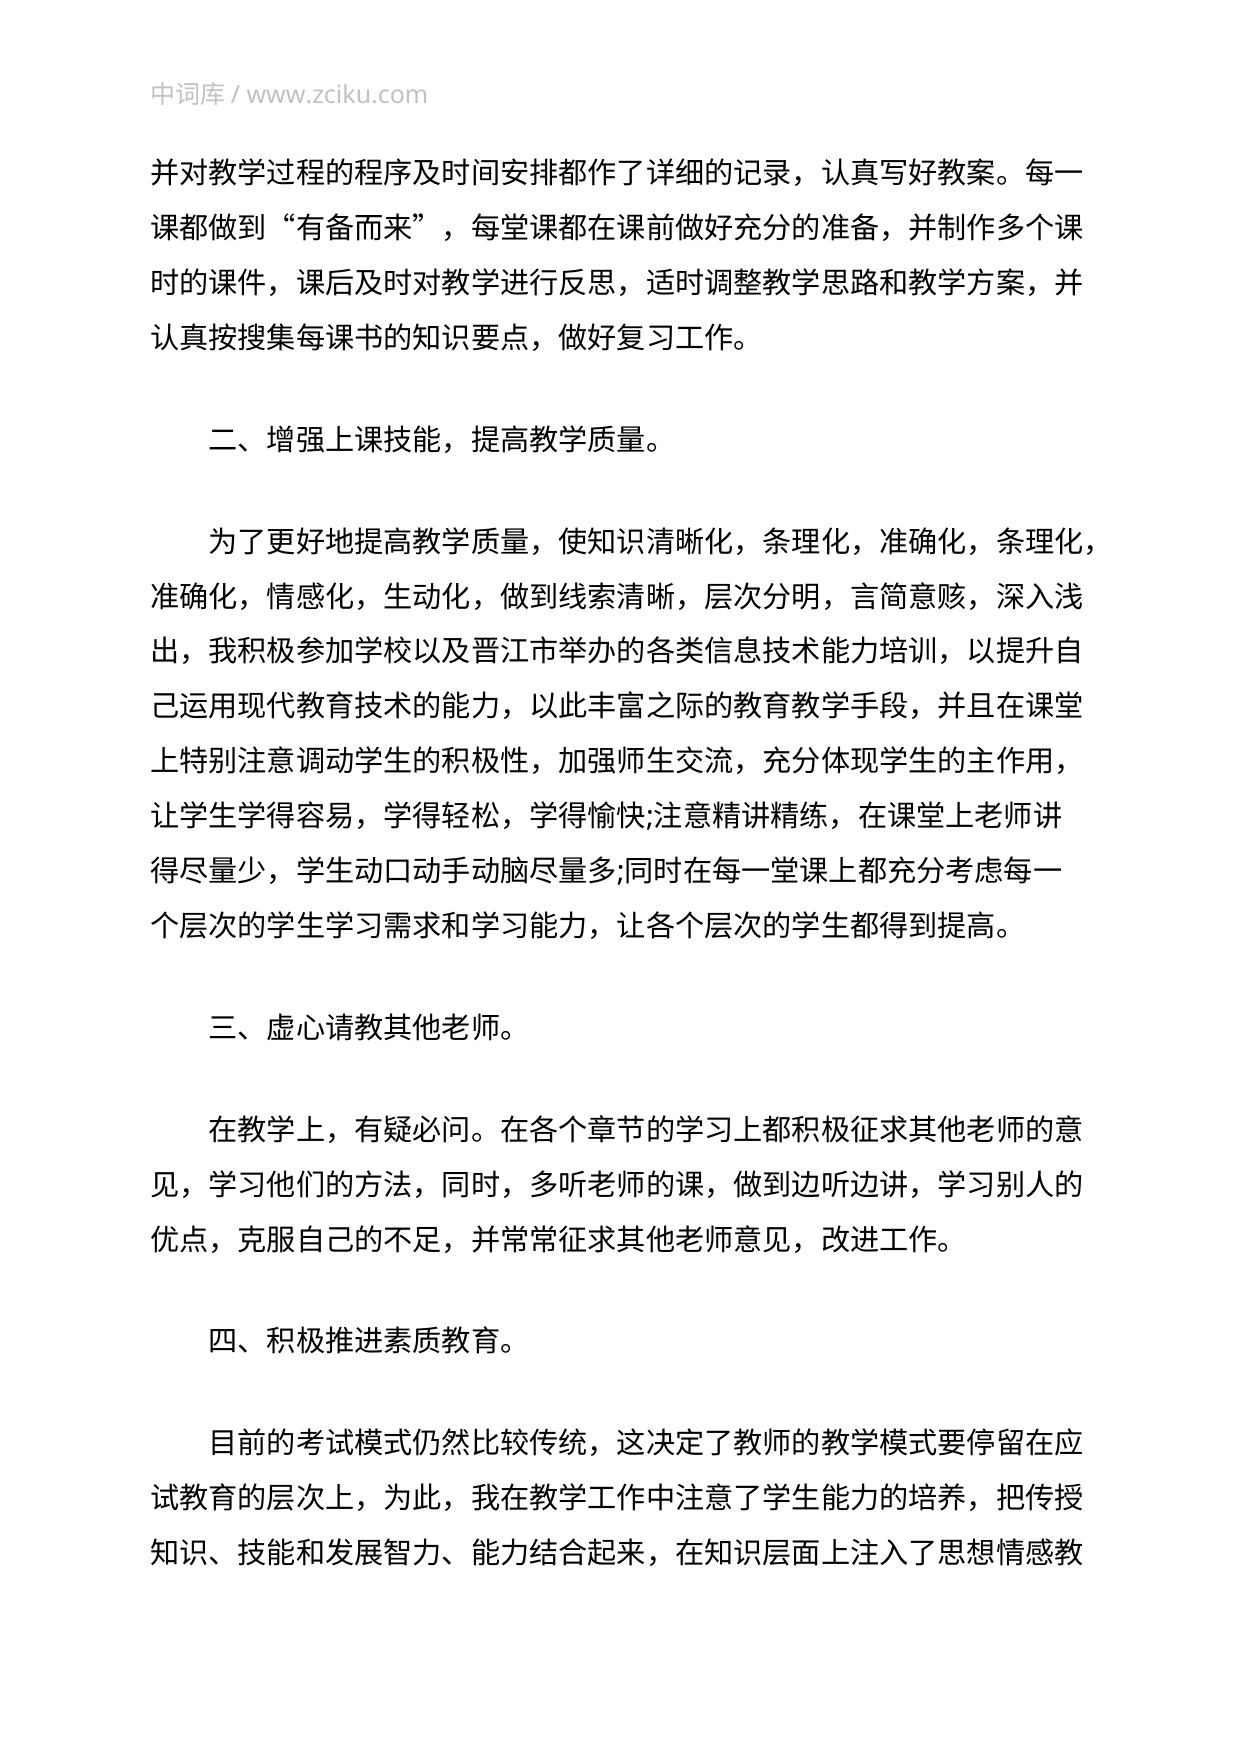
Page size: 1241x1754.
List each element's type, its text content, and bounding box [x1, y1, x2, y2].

text 为了更好地提高教学质量，使知识清晰化，条理化，准确化，条理化，准确化，情感化，生动化，做到线索清晰，层次分明，言简意赅，深入浅出，我积极参加学校以及晋江市举办的各类信息技术能力培训，以提升自己运用现代教育技术的能力，以此丰富之际的教育教学手段，并且在课堂上特别注意调动学生的积极性，加强师生交流，充分体现学生的主作用，让学生学得容易，学得轻松，学得愉快;注意精讲精练，在课堂上老师讲得尽量少，学生动口动手动脑尽量多;同时在每一堂课上都充分考虑每一个层次的学生学习需求和学习能力，让各个层次的学生都得到提高。 [150, 518, 1090, 945]
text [150, 150, 1090, 357]
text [150, 1419, 1090, 1572]
text 二、增强上课技能，提高教学质量。 [150, 416, 1090, 459]
text 四、积极推进素质教育。 [150, 1318, 1090, 1360]
text 在教学上，有疑必问。在各个章节的学习上都积极征求其他老师的意见，学习他们的方法，同时，多听老师的课，做到边听边讲，学习别人的优点，克服自己的不足，并常常征求其他老师意见，改进工作。 [150, 1106, 1090, 1258]
text 三、虚心请教其他老师。 [150, 1004, 1090, 1047]
